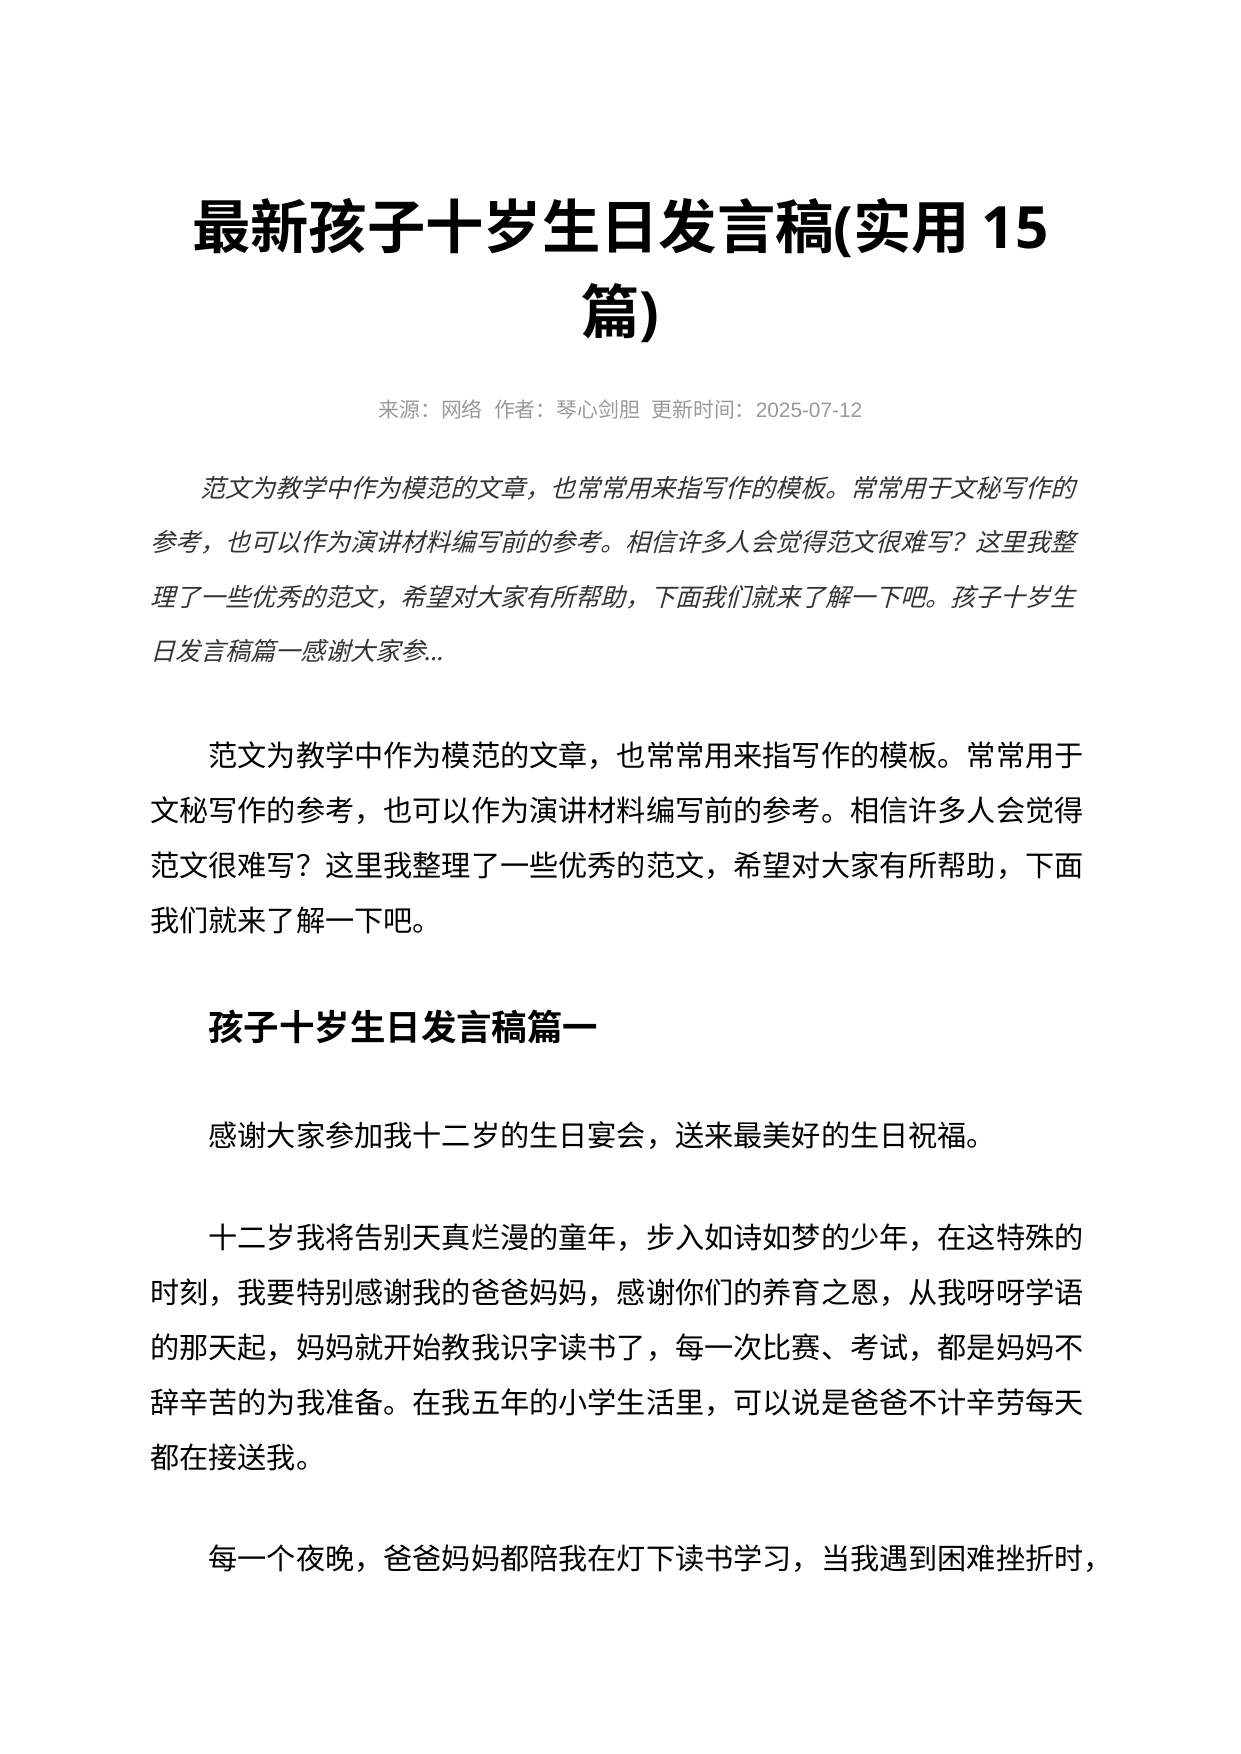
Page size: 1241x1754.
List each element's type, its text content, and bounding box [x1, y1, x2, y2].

text 范文为教学中作为模范的文章，也常常用来指写作的模板。常常用于文秘写作的参考，也可以作为演讲材料编写前的参考。相信许多人会觉得范文很难写？这里我整理了一些优秀的范文，希望对大家有所帮助，下面我们就来了解一下吧。 [150, 733, 1090, 940]
text 孩子十岁生日发言稿篇一 [150, 999, 1090, 1051]
text 十二岁我将告别天真烂漫的童年，步入如诗如梦的少年，在这特殊的时刻，我要特别感谢我的爸爸妈妈，感谢你们的养育之恩，从我呀呀学语的那天起，妈妈就开始教我识字读书了，每一次比赛、考试，都是妈妈不辞辛苦的为我准备。在我五年的小学生活里，可以说是爸爸不计辛劳每天都在接送我。 [150, 1214, 1090, 1476]
text 范文为教学中作为模范的文章，也常常用来指写作的模板。常常用于文秘写作的参考，也可以作为演讲材料编写前的参考。相信许多人会觉得范文很难写？这里我整理了一些优秀的范文，希望对大家有所帮助，下面我们就来了解一下吧。孩子十岁生日发言稿篇一感谢大家参... [150, 468, 1090, 668]
text 感谢大家参加我十二岁的生日宴会，送来最美好的生日祝福。 [150, 1113, 1090, 1155]
subtitle 最新孩子十岁生日发言稿(实用15篇) [150, 181, 1090, 351]
text 来源：网络 作者：琴心剑胆 更新时间：2025-07-12 [150, 398, 1090, 422]
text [150, 1536, 1090, 1578]
